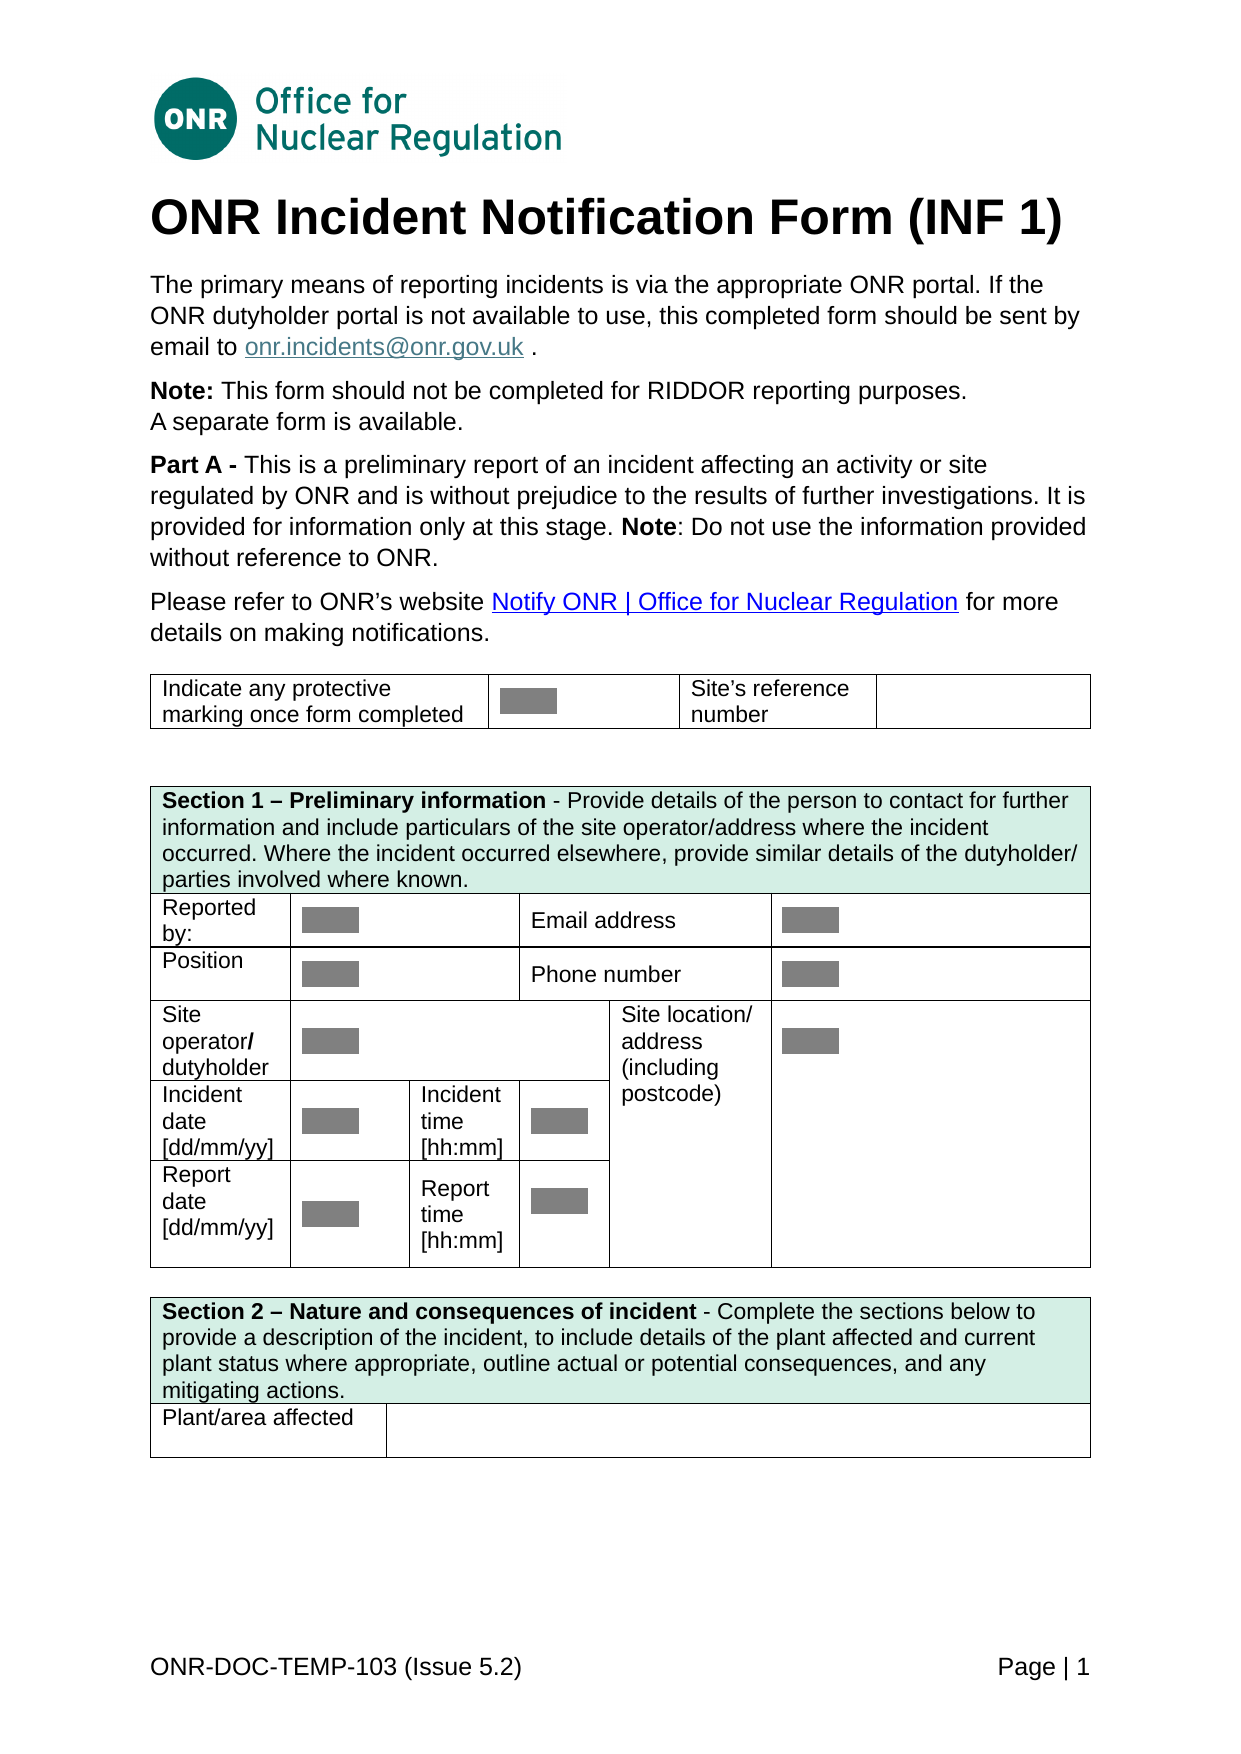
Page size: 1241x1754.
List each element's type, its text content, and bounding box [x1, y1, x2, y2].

table_header [489, 675, 679, 728]
table_cell Site location/ address (including postcode) [610, 1001, 771, 1267]
table_cell [387, 1404, 1090, 1457]
table_cell [772, 1001, 1090, 1267]
table_cell Report date [dd/mm/yy] [151, 1161, 290, 1267]
text ONR Incident Notification Form (INF 1) [150, 187, 1090, 245]
table_cell [291, 1161, 409, 1267]
text Please refer to ONR’s website Notify ONR | Office for Nuclear Regulation for more details on making notifications. [150, 587, 1090, 647]
table_cell [291, 948, 519, 1000]
table_header Site’s reference number [680, 675, 876, 728]
table_cell [291, 1001, 609, 1080]
table_cell [520, 1161, 609, 1267]
table_cell Phone number [520, 948, 771, 1000]
table_header Section 1 – Preliminary information - Provide details of the person to contact for further information and include particulars of the site operator/address where the incident occurred. Where the incident occurred elsewhere, provide similar details of the dutyholder/ parties involved where known. [151, 787, 1090, 893]
table_header Section 2 – Nature and consequences of incident - Complete the sections below to provide a description of the incident, to include details of the plant affected and current plant status where appropriate, outline actual or potential consequences, and any mitigating actions. [151, 1298, 1090, 1403]
text Note: This form should not be completed for RIDDOR reporting purposes. A separate form is available. [150, 376, 1090, 435]
table_cell [291, 1081, 409, 1160]
table_cell Incident time [hh:mm] [410, 1081, 519, 1160]
text Part A - This is a preliminary report of an incident affecting an activity or site regulated by ONR and is without prejudice to the results of further investigations. It is provided for information only at this stage. Note: Do not use the information provided without reference to ONR. [150, 450, 1090, 572]
text The primary means of reporting incidents is via the appropriate ONR portal. If the ONR dutyholder portal is not available to use, this completed form should be sent by email to onr.incidents@onr.gov.uk . [150, 270, 1090, 361]
table_cell Site operator/ dutyholder [151, 1001, 290, 1080]
table_cell Email address [520, 894, 771, 946]
table_cell Report time [hh:mm] [410, 1161, 519, 1267]
table_cell [291, 894, 519, 946]
picture [150, 73, 568, 163]
table_header Indicate any protective marking once form completed [151, 675, 488, 728]
table_cell [520, 1081, 609, 1160]
table_cell [772, 894, 1090, 946]
table_cell Incident date [dd/mm/yy] [151, 1081, 290, 1160]
table_header [877, 675, 1090, 728]
table_cell Position [151, 948, 290, 1000]
table_cell Plant/area affected [151, 1404, 386, 1457]
table_cell [772, 948, 1090, 1000]
table_cell Reported by: [151, 894, 290, 946]
